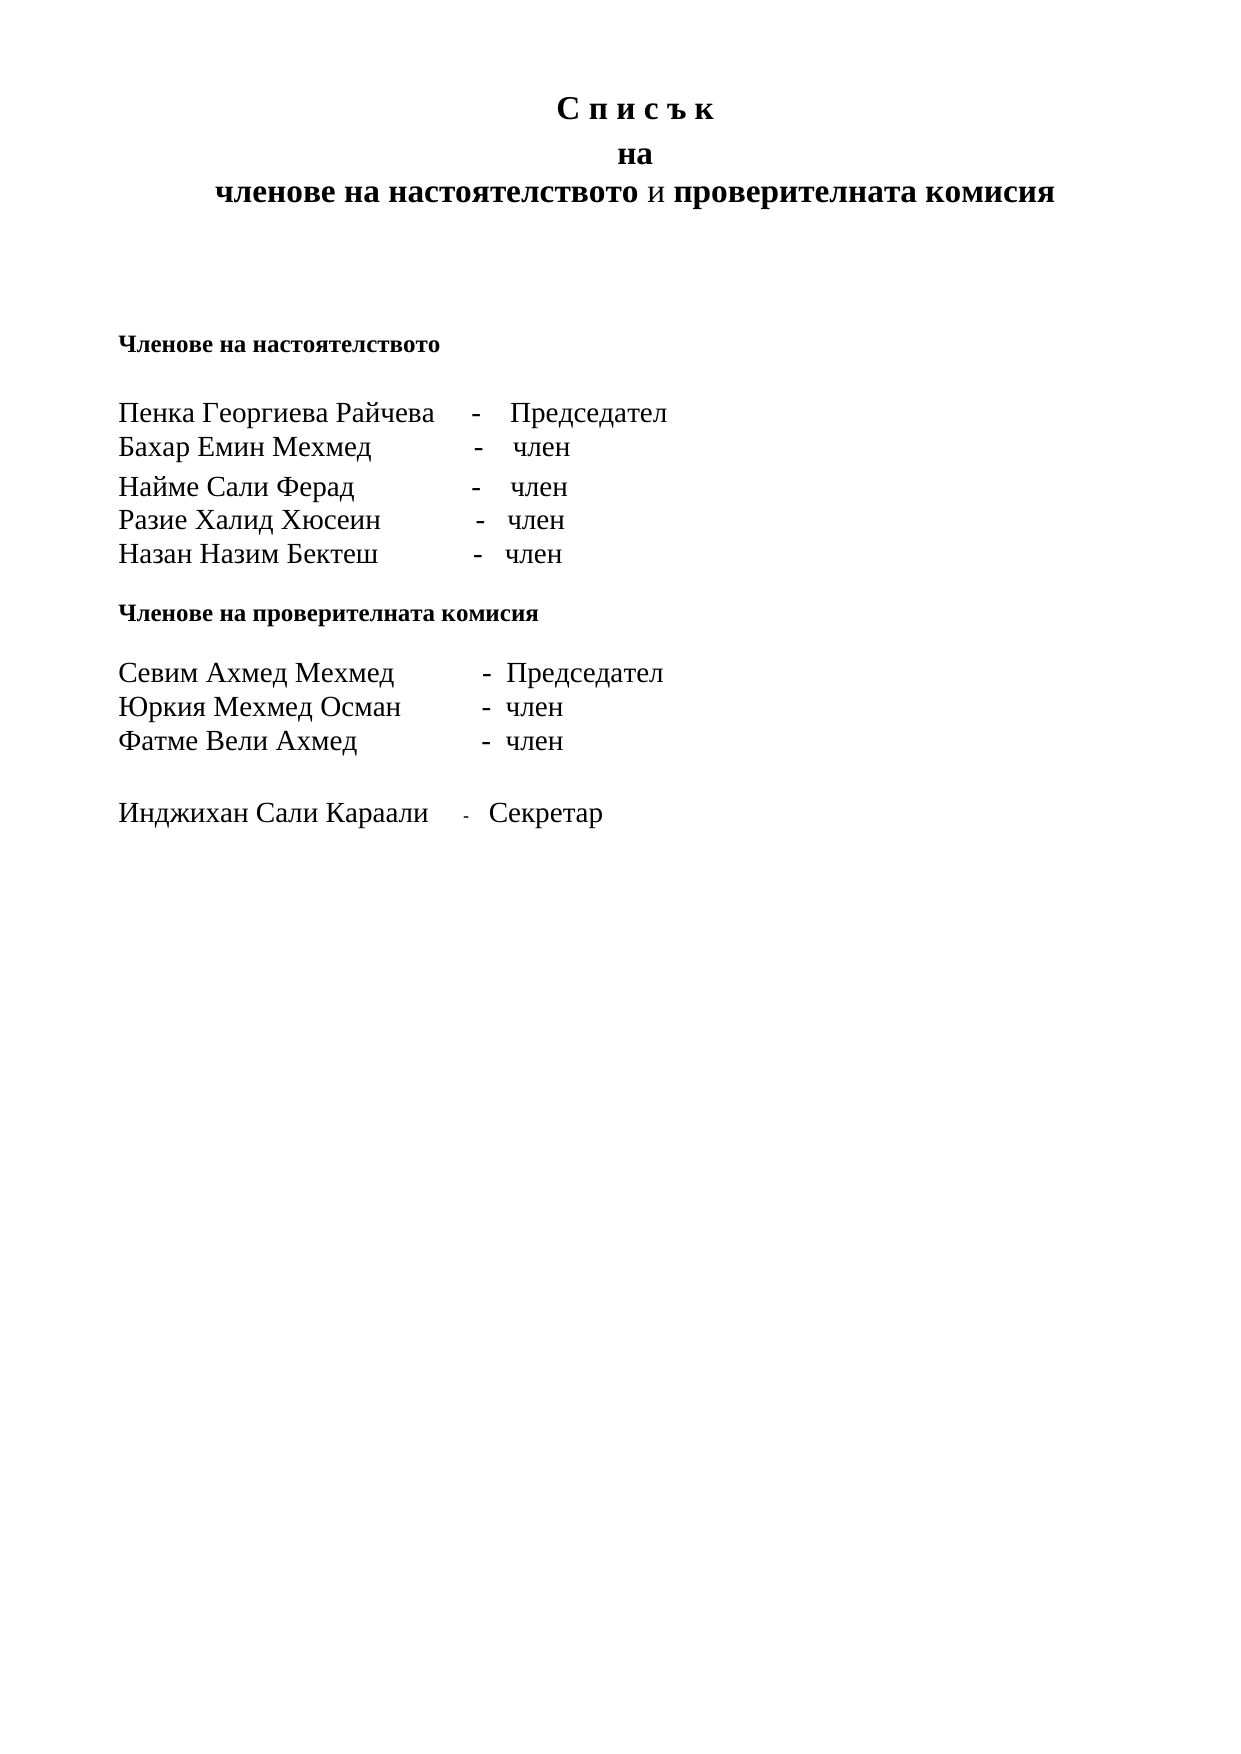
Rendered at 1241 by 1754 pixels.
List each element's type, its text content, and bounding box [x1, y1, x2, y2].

text Пенка Георгиева Райчева - Председател [118, 396, 1152, 429]
text Разие Халид Хюсеин - член [118, 502, 1152, 536]
text С п и с ъ к [118, 89, 1152, 127]
text Фатме Вели Ахмед - член [118, 723, 1152, 756]
text Бахар Емин Мехмед - член [118, 429, 1152, 463]
text Инджихан Сали Караали - Секретар [118, 796, 1152, 829]
text Членове на проверителната комисия [118, 598, 1152, 627]
text членове на настоятелството и проверителната комисия [118, 171, 1152, 209]
text Членове на настоятелството [118, 329, 1152, 358]
text Юркия Мехмед Осман - член [118, 689, 1152, 723]
text Найме Сали Ферад - член [118, 469, 1152, 502]
text Назан Назим Бектеш - член [118, 536, 1152, 569]
text Севим Ахмед Мехмед - Председател [118, 656, 1152, 689]
text на [118, 133, 1152, 171]
